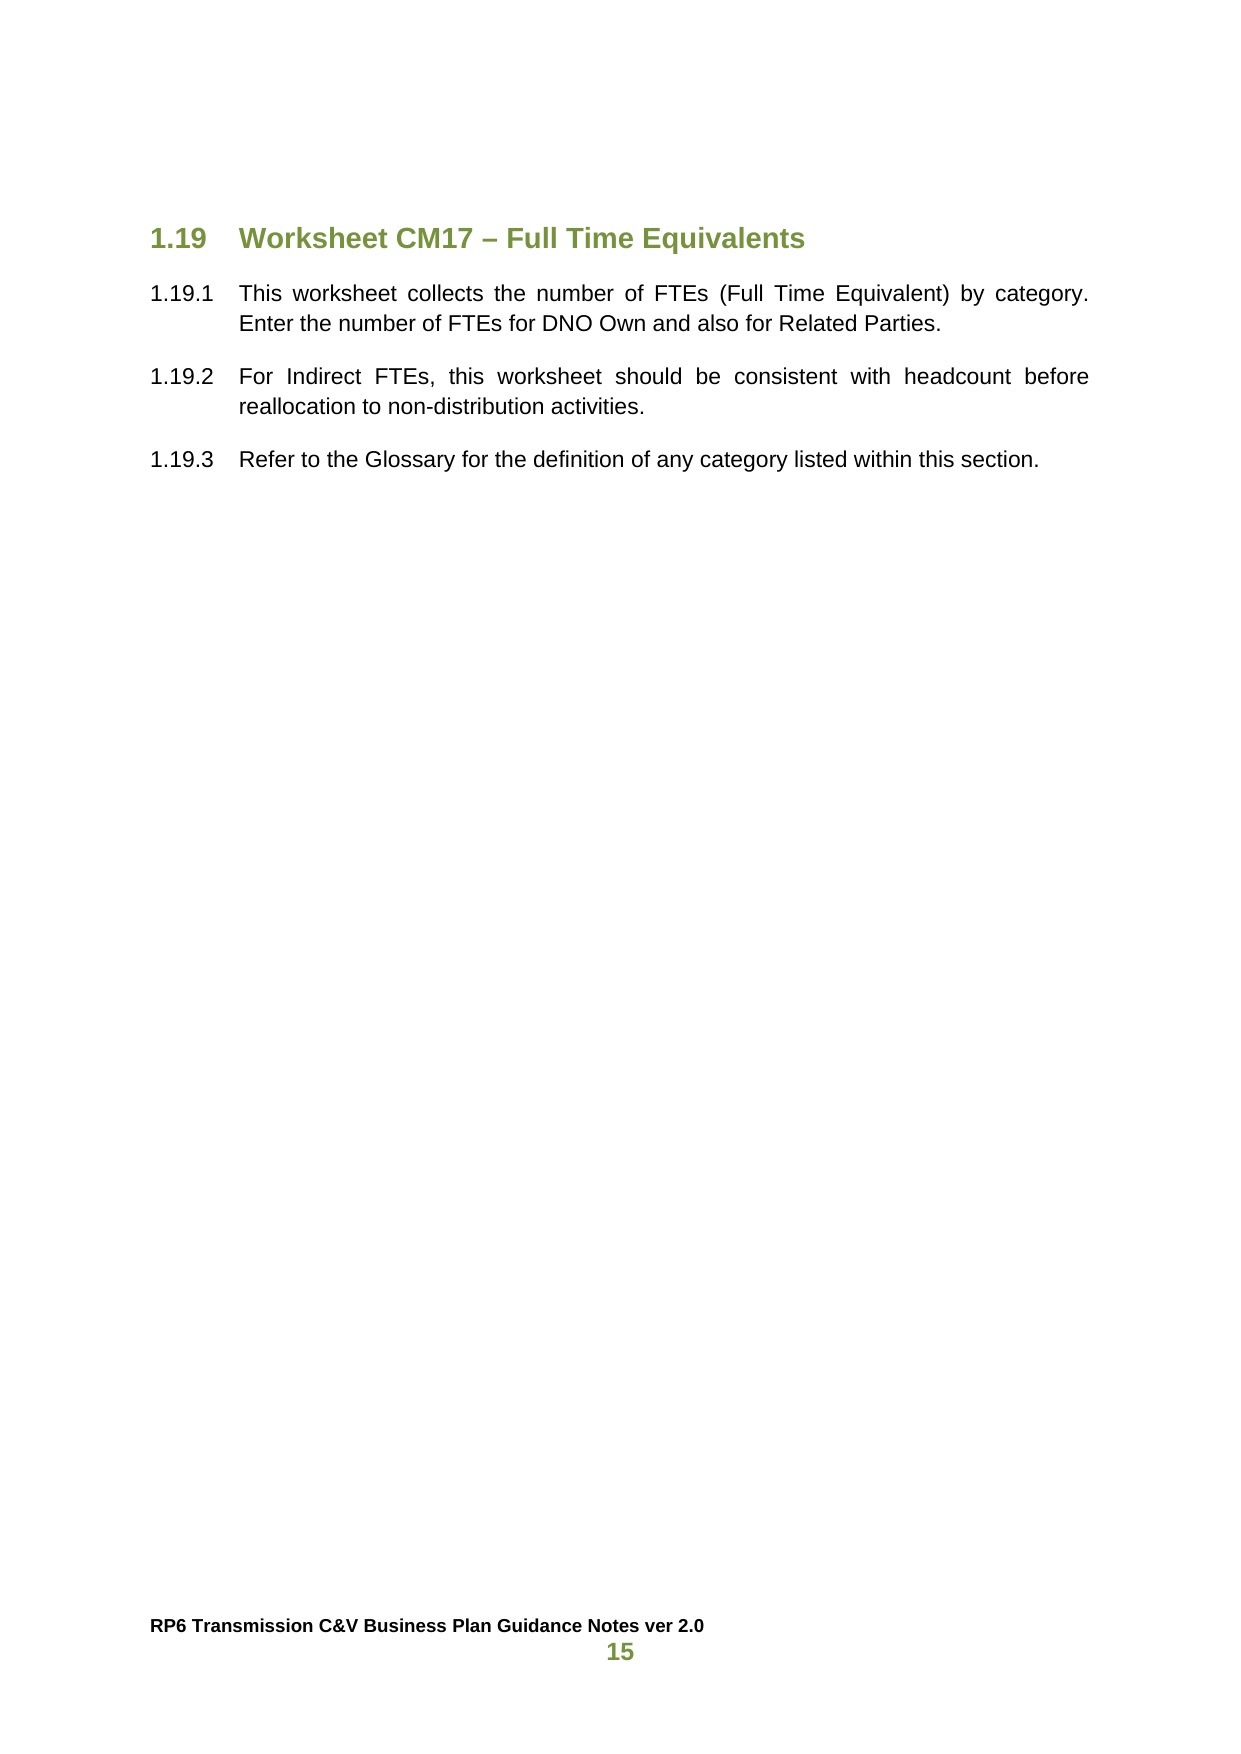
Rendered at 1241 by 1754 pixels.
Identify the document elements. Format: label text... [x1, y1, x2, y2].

subtitle Refer to the Glossary for the definition of any category listed within this section. [150, 446, 1090, 472]
subtitle For Indirect FTEs, this worksheet should be consistent with headcount before reallocation to non-distribution activities. [150, 363, 1090, 419]
subtitle Worksheet CM17 – Full Time Equivalents [150, 221, 1090, 254]
subtitle This worksheet collects the number of FTEs (Full Time Equivalent) by category. Enter the number of FTEs for DNO Own and also for Related Parties. [150, 279, 1090, 336]
